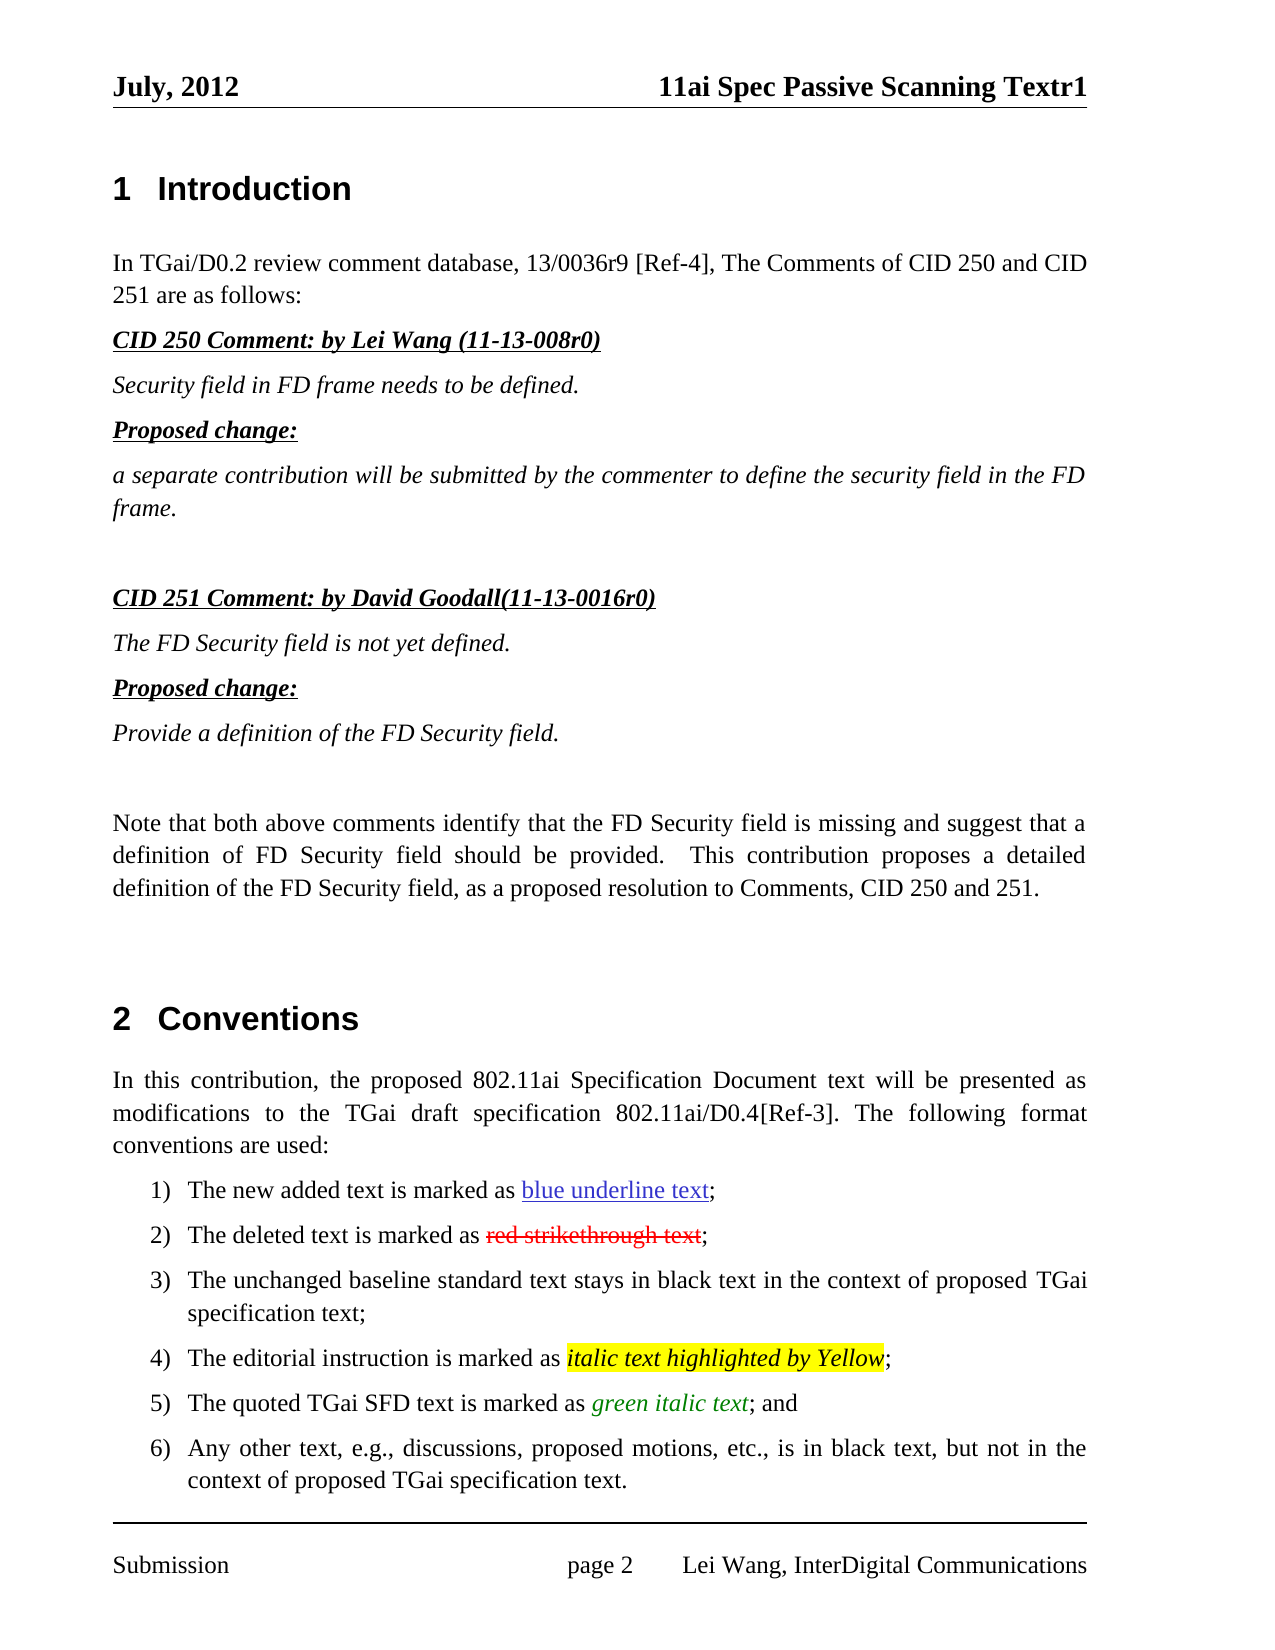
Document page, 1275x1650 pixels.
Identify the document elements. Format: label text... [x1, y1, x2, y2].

text Note that both above comments identify that the FD Security field is missing and suggest that a definition of FD Security field should be provided. This contribution proposes a detailed definition of the FD Security field, as a proposed resolution to Comments, CID 250 and 251. [112, 806, 1087, 904]
text CID 251 Comment: by David Goodall(11-13-0016r0) [112, 581, 1087, 614]
list Any other text, e.g., discussions, proposed motions, etc., is in black text, but not in the context of proposed TGai specification text. [150, 1431, 1087, 1496]
text Proposed change: [112, 671, 1087, 704]
text Security field in FD frame needs to be defined. [112, 369, 1087, 401]
list The quoted TGai SFD text is marked as green italic text; and [150, 1386, 1087, 1419]
text a separate contribution will be submitted by the commenter to define the security field in the FD frame. [112, 459, 1087, 524]
subtitle Conventions [112, 986, 1087, 1051]
text Proposed change: [112, 414, 1087, 446]
text CID 250 Comment: by Lei Wang (11-13-008r0) [112, 324, 1087, 356]
text The FD Security field is not yet defined. [112, 626, 1087, 659]
text In this contribution, the proposed 802.11ai Specification Document text will be presented as modifications to the TGai draft specification 802.11ai/D0.4[Ref-3]. The following format conventions are used: [112, 1064, 1087, 1161]
list The new added text is marked as blue underline text; [150, 1174, 1087, 1206]
list The deleted text is marked as red strikethrough text; [150, 1219, 1087, 1251]
list The editorial instruction is marked as italic text highlighted by Yellow; [150, 1341, 1087, 1374]
text In TGai/D0.2 review comment database, 13/0036r9 [Ref-4], The Comments of CID 250 and CID 251 are as follows: [112, 246, 1087, 311]
text Provide a definition of the FD Security field. [112, 716, 1087, 749]
subtitle Introduction [112, 156, 1087, 221]
list The unchanged baseline standard text stays in black text in the context of proposed TGai specification text; [150, 1264, 1087, 1329]
